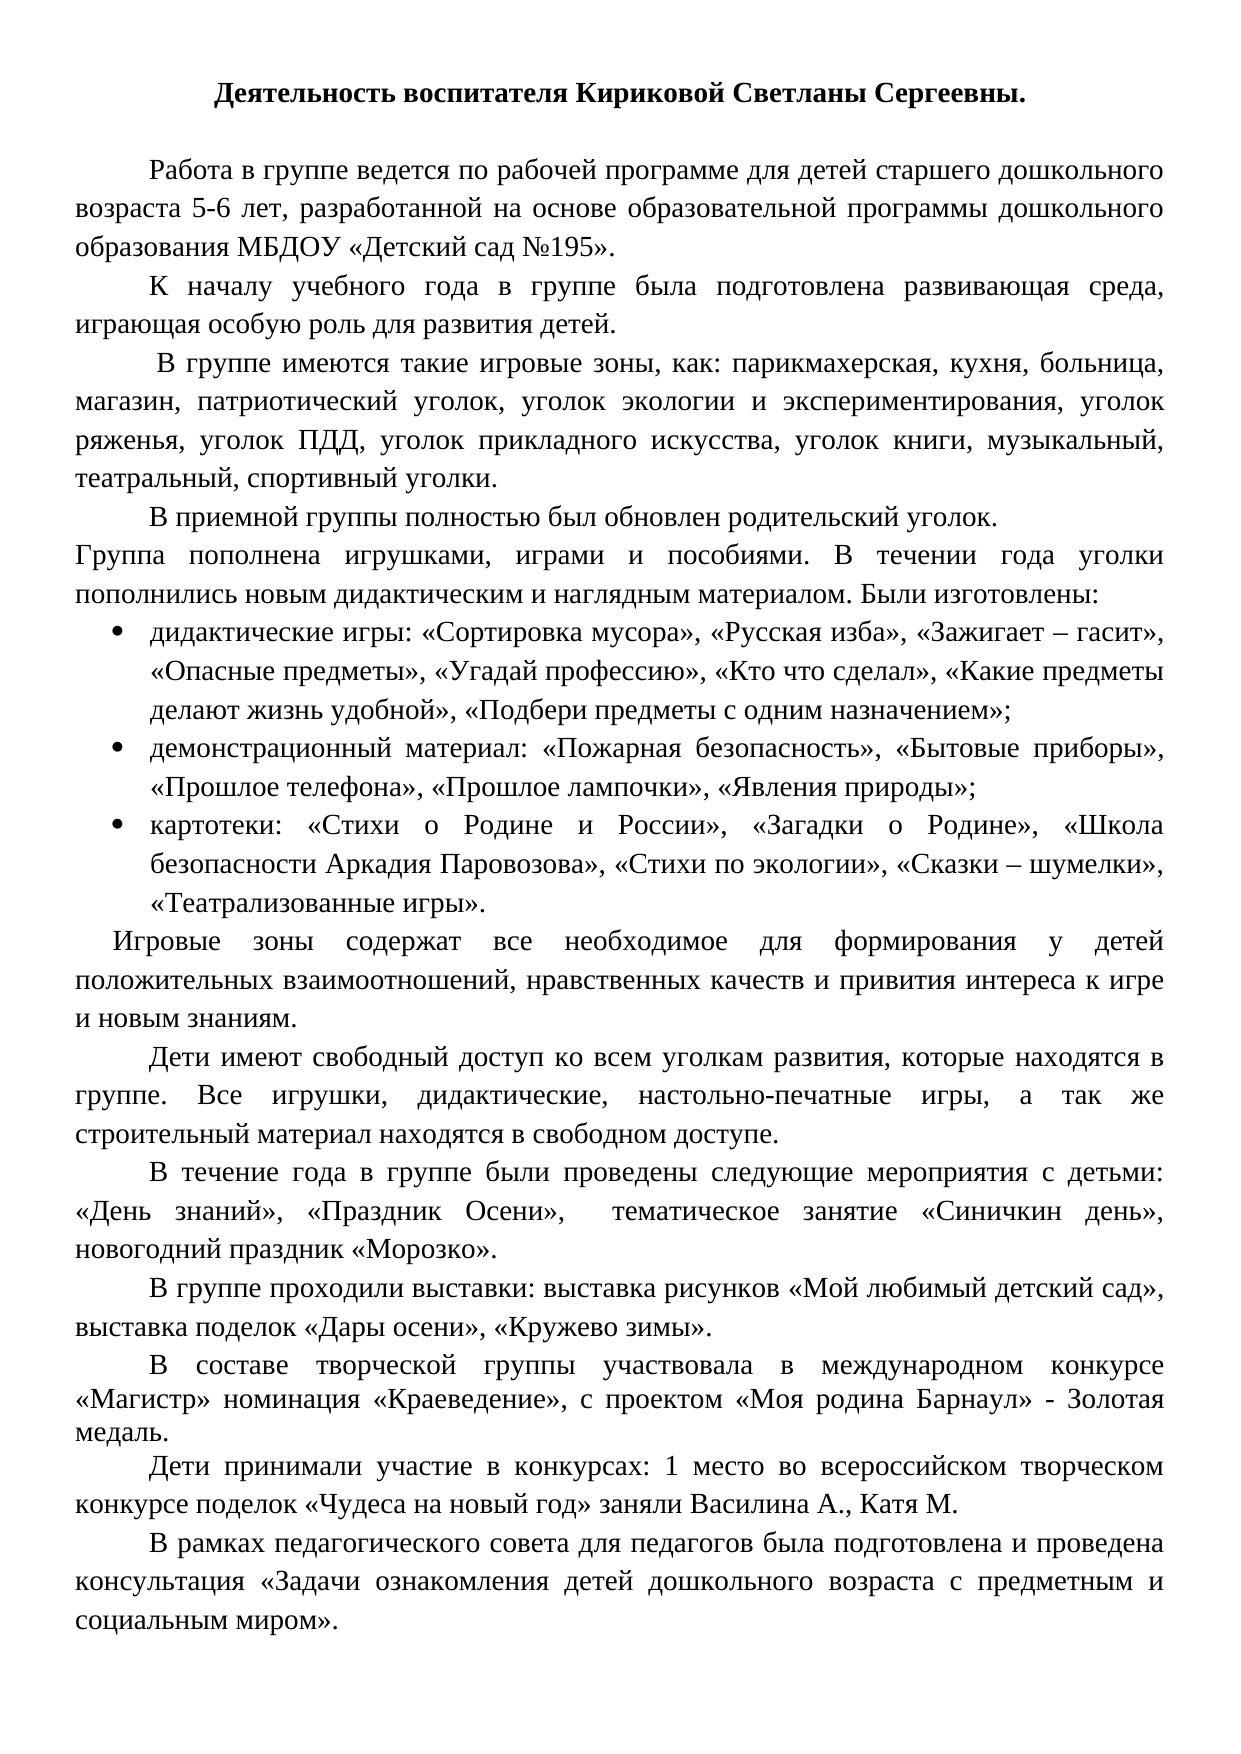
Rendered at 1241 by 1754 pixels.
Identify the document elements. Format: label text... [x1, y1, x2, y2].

text В составе творческой группы участвовала в международном конкурсе «Магистр» номинация «Краеведение», с проектом «Моя родина Барнаул» - Золотая медаль. [75, 1347, 1165, 1448]
text В рамках педагогического совета для педагогов была подготовлена и проведена консультация «Задачи ознакомления детей дошкольного возраста с предметным и социальным миром». [75, 1525, 1165, 1636]
text К началу учебного года в группе была подготовлена развивающая среда, играющая особую роль для развития детей. [75, 268, 1165, 340]
text В группе имеются такие игровые зоны, как: парикмахерская, кухня, больница, магазин, патриотический уголок, уголок экологии и экспериментирования, уголок ряженья, уголок ПДД, уголок прикладного искусства, уголок книги, музыкальный, театральный, спортивный уголки. [75, 345, 1165, 494]
list демонстрационный материал: «Пожарная безопасность», «Бытовые приборы», «Прошлое телефона», «Прошлое лампочки», «Явления природы»; [112, 730, 1165, 802]
list картотеки: «Стихи о Родине и России», «Загадки о Родине», «Школа безопасности Аркадия Паровозова», «Стихи по экологии», «Сказки – шумелки», «Театрализованные игры». [112, 807, 1165, 918]
text В группе проходили выставки: выставка рисунков «Мой любимый детский сад», выставка поделок «Дары осени», «Кружево зимы». [75, 1270, 1165, 1342]
text Дети принимали участие в конкурсах: 1 место во всероссийском творческом конкурсе поделок «Чудеса на новый год» заняли Василина А., Катя М. [75, 1448, 1165, 1520]
text Работа в группе ведется по рабочей программе для детей старшего дошкольного возраста 5-6 лет, разработанной на основе образовательной программы дошкольного образования МБДОУ «Детский сад №195». [75, 152, 1165, 263]
list дидактические игры: «Сортировка мусора», «Русская изба», «Зажигает – гасит», «Опасные предметы», «Угадай профессию», «Кто что сделал», «Какие предметы делают жизнь удобной», «Подбери предметы с одним назначением»; [112, 614, 1165, 725]
text В течение года в группе были проведены следующие мероприятия с детьми: «День знаний», «Праздник Осени», тематическое занятие «Синичкин день», новогодний праздник «Морозко». [75, 1154, 1165, 1265]
text Дети имеют свободный доступ ко всем уголкам развития, которые находятся в группе. Все игрушки, дидактические, настольно-печатные игры, а так же строительный материал находятся в свободном доступе. [75, 1039, 1165, 1149]
text Группа пополнена игрушками, играми и пособиями. В течении года уголки пополнились новым дидактическим и наглядным материалом. Были изготовлены: [75, 537, 1165, 609]
text Игровые зоны содержат все необходимое для формирования у детей положительных взаимоотношений, нравственных качеств и привития интереса к игре и новым знаниям. [75, 923, 1165, 1034]
text В приемной группы полностью был обновлен родительский уголок. [75, 499, 1165, 532]
text Деятельность воспитателя Кириковой Светланы Сергеевны. [75, 75, 1165, 108]
